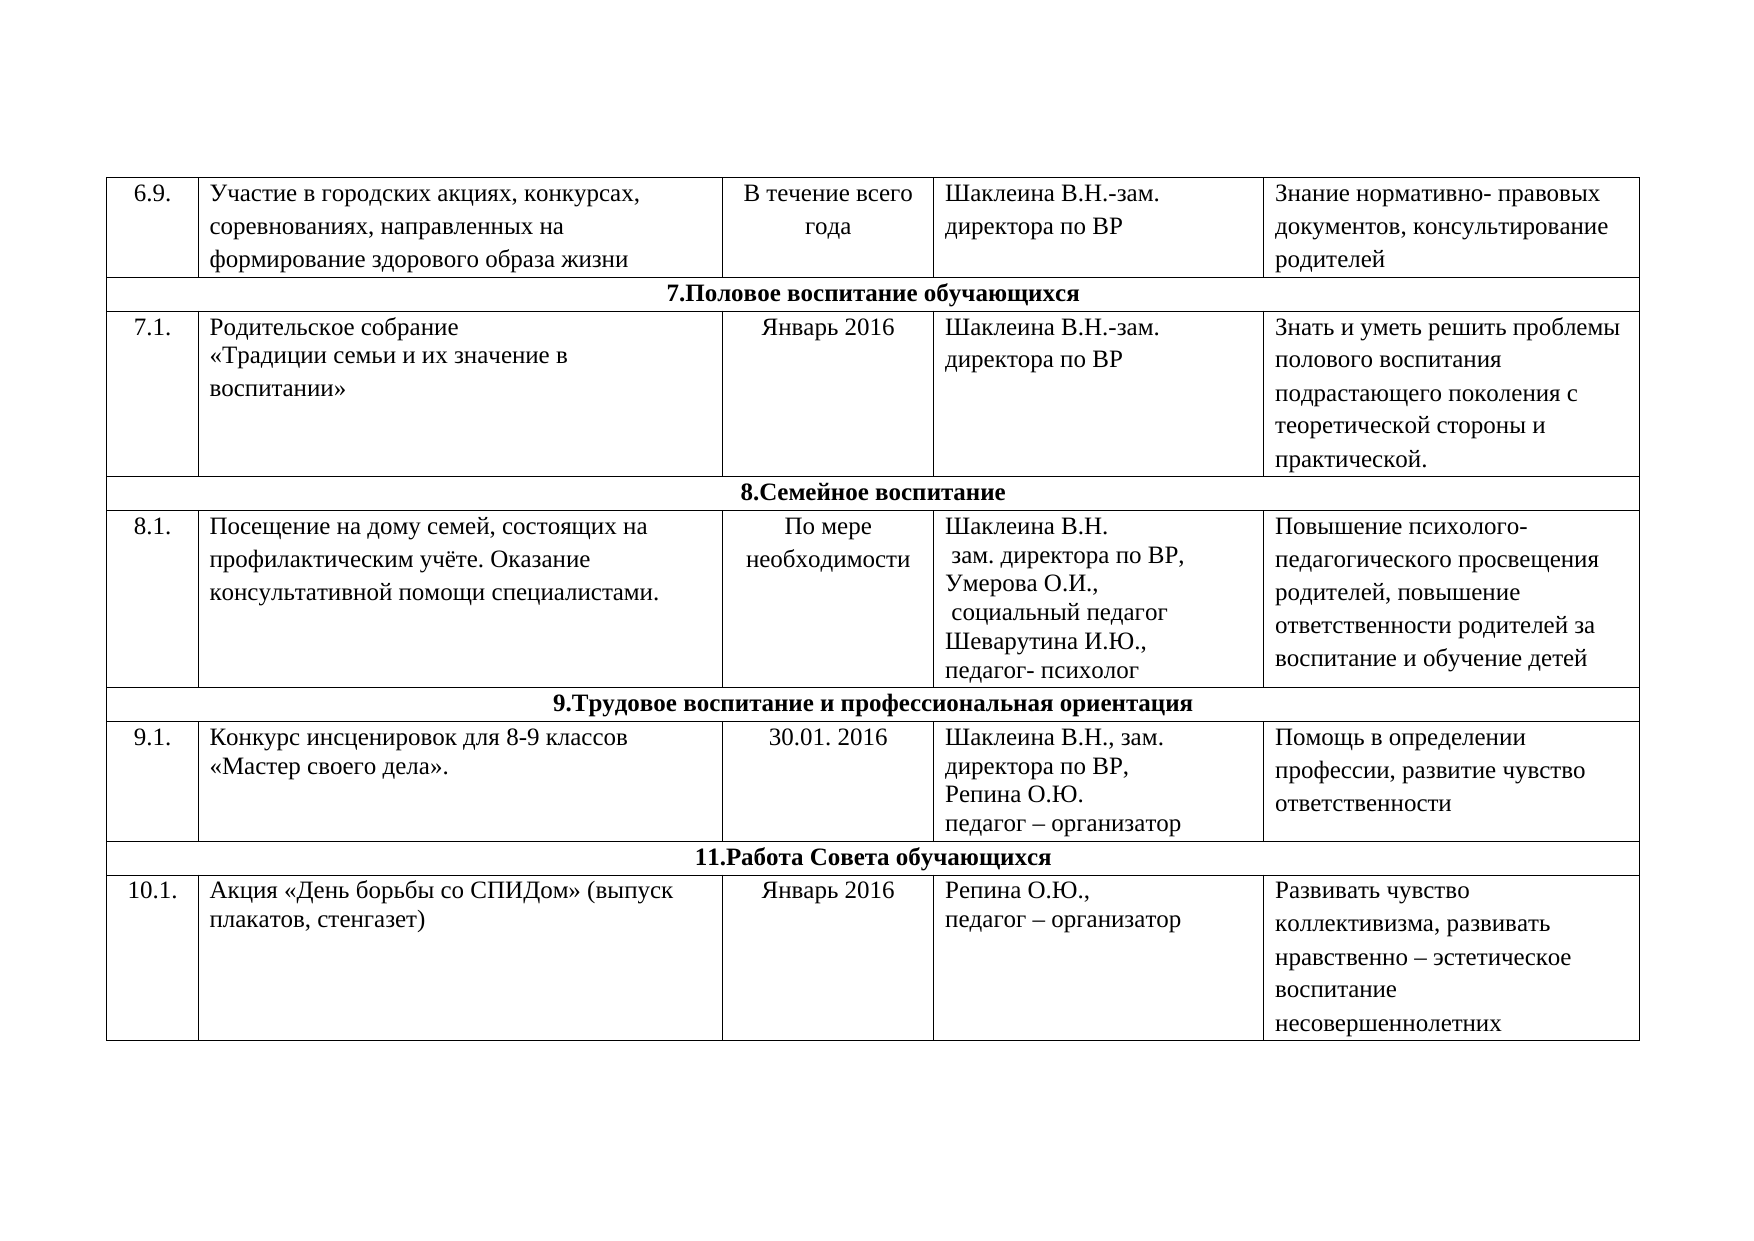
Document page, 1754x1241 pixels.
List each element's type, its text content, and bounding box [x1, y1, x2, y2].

table_cell По мере необходимости [723, 511, 933, 687]
table_cell Шаклеина В.Н.-зам. директора по ВР [934, 312, 1263, 476]
table_cell 7.Половое воспитание обучающихся [107, 278, 1639, 311]
table_cell Знать и уметь решить проблемы полового воспитания подрастающего поколения с теоретической стороны и практической. [1264, 312, 1639, 476]
table_cell 11.Работа Совета обучающихся [107, 842, 1639, 874]
table_cell Репина О.Ю., педагог – организатор [934, 876, 1263, 1040]
table_cell 7.1. [107, 312, 198, 476]
table_cell 6.9. [107, 178, 198, 277]
table_cell 30.01. 2016 [723, 722, 933, 841]
table_cell Помощь в определении профессии, развитие чувство ответственности [1264, 722, 1639, 841]
table_cell В течение всего года [723, 178, 933, 277]
table_cell Участие в городских акциях, конкурсах, соревнованиях, направленных на формирование здорового образа жизни [199, 178, 722, 277]
table_cell 10.1. [107, 876, 198, 1040]
table_cell Шаклеина В.Н.-зам. директора по ВР [934, 178, 1263, 277]
table_cell 9.Трудовое воспитание и профессиональная ориентация [107, 688, 1639, 721]
table_cell 9.1. [107, 722, 198, 841]
table_cell Знание нормативно- правовых документов, консультирование родителей [1264, 178, 1639, 277]
table_cell Посещение на дому семей, состоящих на профилактическим учёте. Оказание консультативной помощи специалистами. [199, 511, 722, 687]
table_cell Развивать чувство коллективизма, развивать нравственно – эстетическое воспитание несовершеннолетних [1264, 876, 1639, 1040]
table_cell 8.Семейное воспитание [107, 477, 1639, 510]
table_cell Родительское собрание «Традиции семьи и их значение в воспитании» [199, 312, 722, 476]
table_cell Конкурс инсценировок для 8-9 классов «Мастер своего дела». [199, 722, 722, 841]
table_cell 8.1. [107, 511, 198, 687]
table_cell Акция «День борьбы со СПИДом» (выпуск плакатов, стенгазет) [199, 876, 722, 1040]
table_cell Январь 2016 [723, 876, 933, 1040]
table_cell Шаклеина В.Н., зам. директора по ВР, Репина О.Ю. педагог – организатор [934, 722, 1263, 841]
table_cell Январь 2016 [723, 312, 933, 476]
table_cell Шаклеина В.Н. зам. директора по ВР, Умерова О.И., социальный педагог Шеварутина И.Ю., педагог- психолог [934, 511, 1263, 687]
table_cell Повышение психолого- педагогического просвещения родителей, повышение ответственности родителей за воспитание и обучение детей [1264, 511, 1639, 687]
